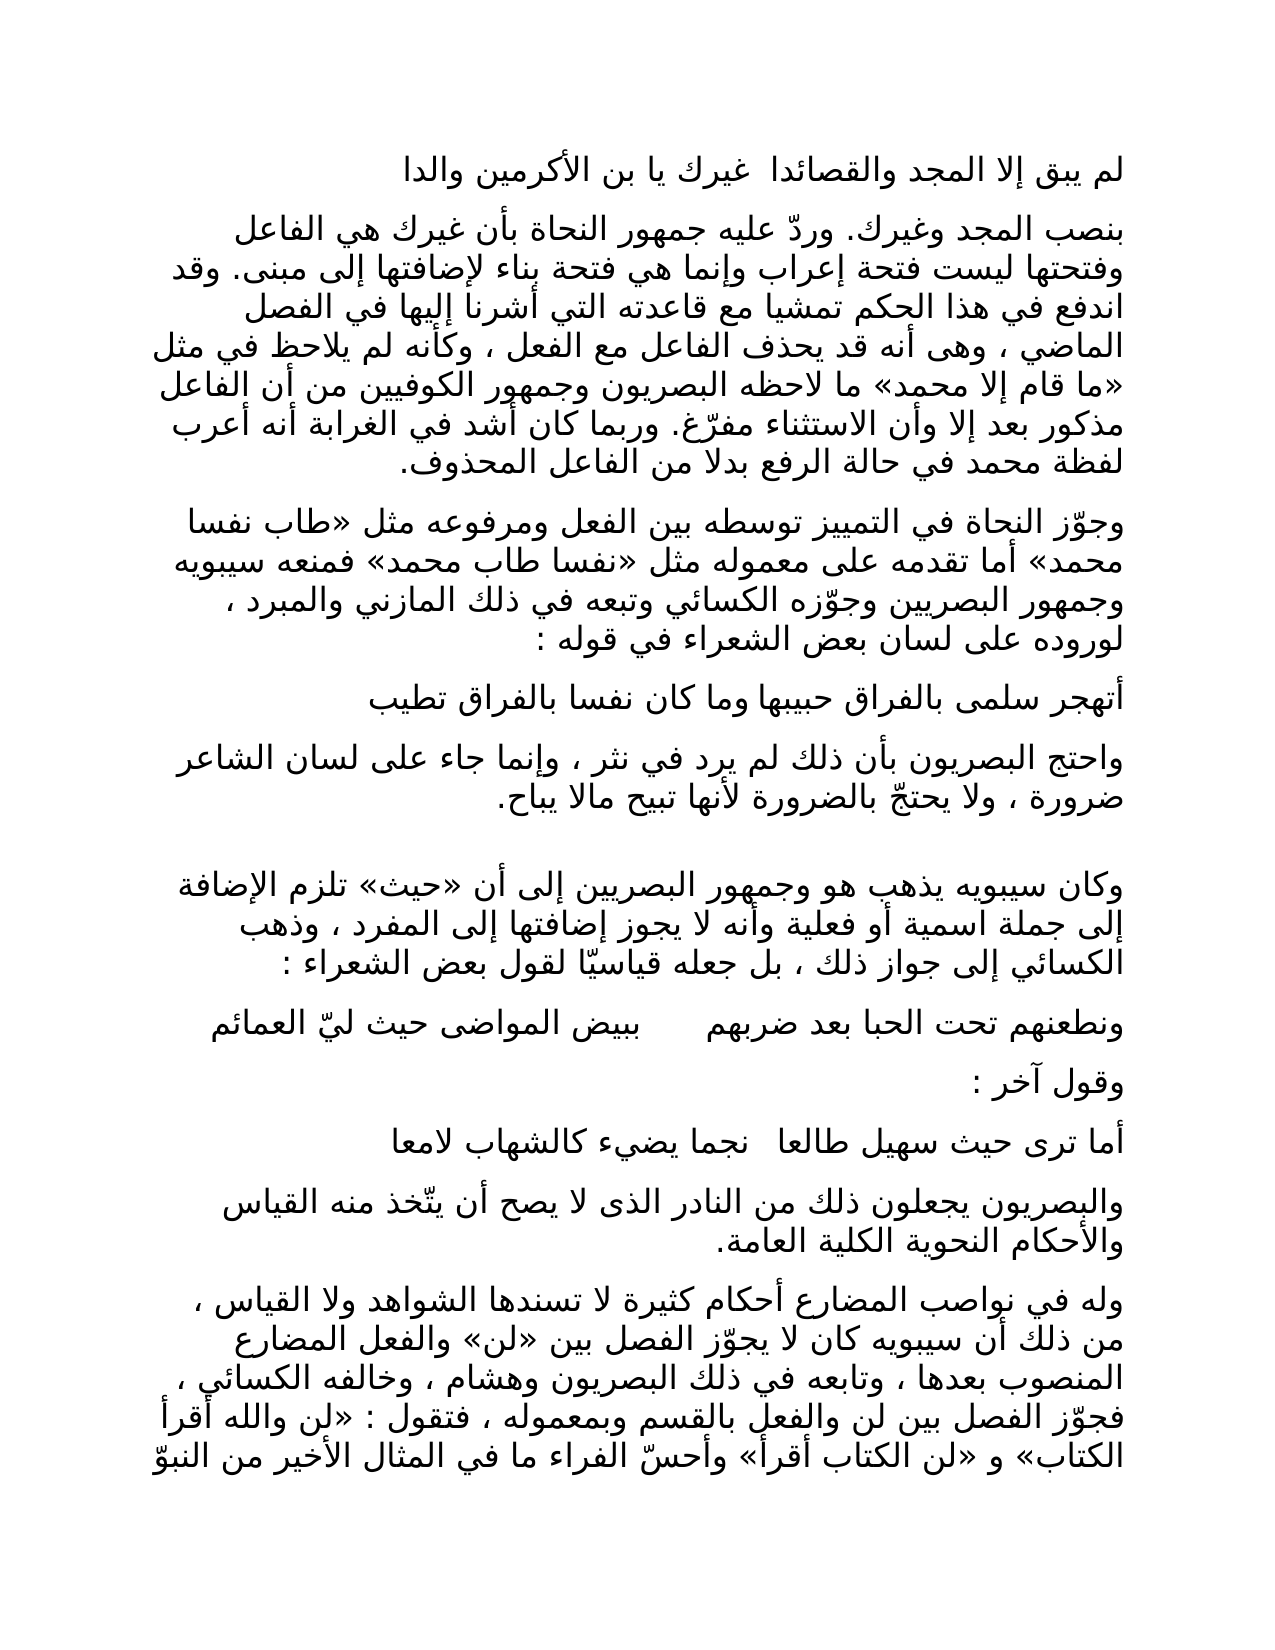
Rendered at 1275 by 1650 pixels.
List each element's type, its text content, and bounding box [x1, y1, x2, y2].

text وكان سيبويه يذهب هو وجمهور البصريين إلى أن «حيث» تلزم الإضافة إلى جملة اسمية أو فعلية وأنه لا يجوز إضافتها إلى المفرد ، وذهب الكسائي إلى جواز ذلك ، بل جعله قياسيّا لقول بعض الشعراء : [150, 866, 1125, 982]
text وجوّز النحاة في التمييز توسطه بين الفعل ومرفوعه مثل «طاب نفسا محمد» أما تقدمه على معموله مثل «نفسا طاب محمد» فمنعه سيبويه وجمهور البصريين وجوّزه الكسائي وتبعه في ذلك المازني والمبرد ، لوروده على لسان بعض الشعراء في قوله : [150, 502, 1125, 658]
text أتهجر سلمى بالفراق حبيبها وما كان نفسا بالفراق تطيب [150, 679, 1125, 718]
text وقول آخر : [150, 1063, 1125, 1102]
text بنصب المجد وغيرك. وردّ عليه جمهور النحاة بأن غيرك هي الفاعل وفتحتها ليست فتحة إعراب وإنما هي فتحة بناء لإضافتها إلى مبنى. وقد اندفع في هذا الحكم تمشيا مع قاعدته التي أشرنا إليها في الفصل الماضي ، وهى أنه قد يحذف الفاعل مع الفعل ، وكأنه لم يلاحظ في مثل «ما قام إلا محمد» ما لاحظه البصريون وجمهور الكوفيين من أن الفاعل مذكور بعد إلا وأن الاستثناء مفرّغ. وربما كان أشد في الغرابة أنه أعرب لفظة محمد في حالة الرفع بدلا من الفاعل المحذوف. [150, 210, 1125, 482]
text واحتج البصريون بأن ذلك لم يرد في نثر ، وإنما جاء على لسان الشاعر ضرورة ، ولا يحتجّ بالضرورة لأنها تبيح مالا يباح. [150, 738, 1125, 816]
text أما ترى حيث سهيل طالعا نجما يضيء كالشهاب لامعا [150, 1122, 1125, 1161]
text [150, 1281, 1125, 1475]
text لم يبق إلا المجد والقصائدا غيرك يا بن الأكرمين والدا [150, 150, 1125, 189]
text ونطعنهم تحت الحبا بعد ضربهم ببيض المواضى حيث ليّ العمائم [150, 1003, 1125, 1042]
text والبصريون يجعلون ذلك من النادر الذى لا يصح أن يتّخذ منه القياس والأحكام النحوية الكلية العامة. [150, 1182, 1125, 1260]
